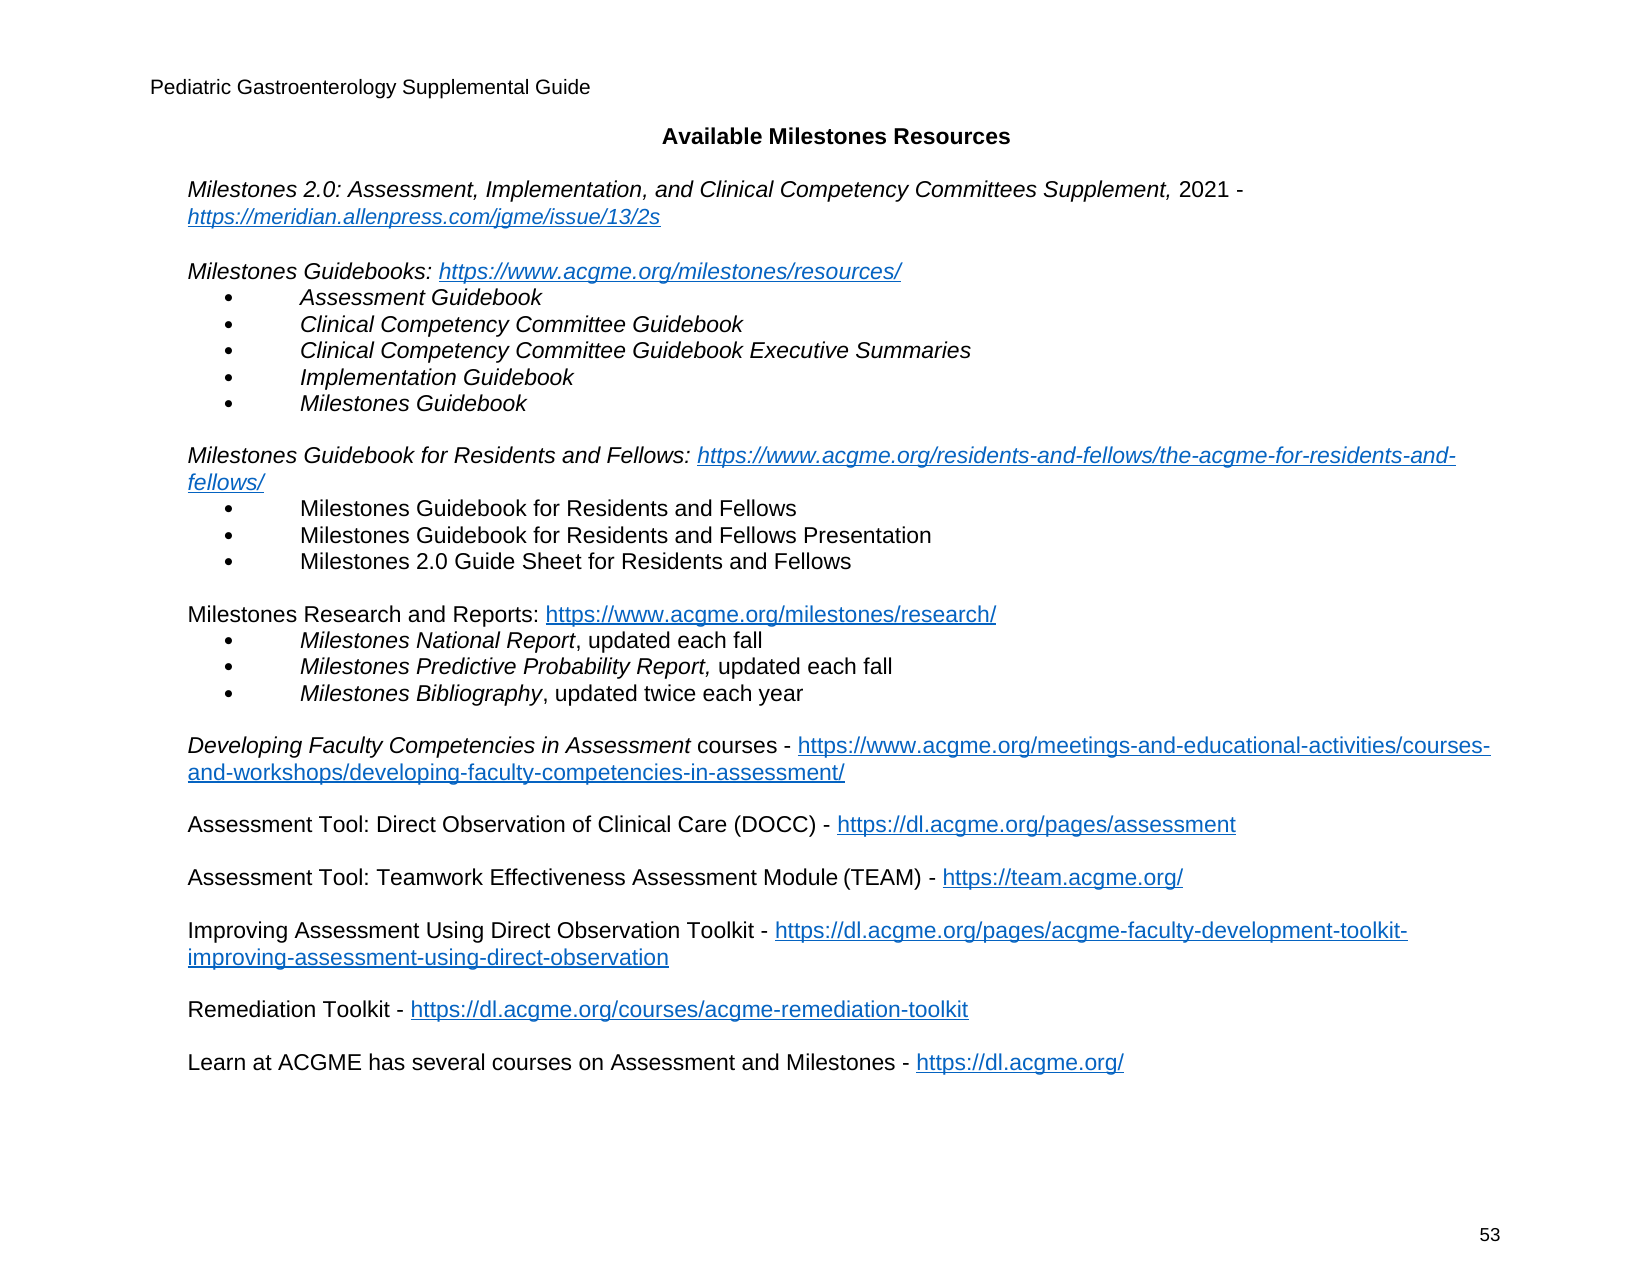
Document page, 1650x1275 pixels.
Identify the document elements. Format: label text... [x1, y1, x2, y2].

text Assessment Tool: Teamwork Effectiveness Assessment Module (TEAM) - https://team.acgme.org/ [187, 864, 1500, 891]
list Milestones Guidebook [150, 390, 1500, 416]
text Developing Faculty Competencies in Assessment courses - https://www.acgme.org/meetings-and-educational-activities/courses-and-workshops/developing-faculty-competencies-in-assessment/ [187, 732, 1500, 785]
text Improving Assessment Using Direct Observation Toolkit - https://dl.acgme.org/pages/acgme-faculty-development-toolkit-improving-assessment-using-direct-observation [187, 917, 1500, 970]
text Remediation Toolkit - https://dl.acgme.org/courses/acgme-remediation-toolkit [187, 996, 1500, 1023]
list Milestones Guidebook for Residents and Fellows Presentation [150, 522, 1500, 548]
list Clinical Competency Committee Guidebook Executive Summaries [150, 337, 1500, 363]
text Learn at ACGME has several courses on Assessment and Milestones - https://dl.acgme.org/ [150, 1049, 1500, 1076]
text Milestones Guidebook for Residents and Fellows: https://www.acgme.org/residents-and-fellows/the-acgme-for-residents-and-fellows/ [187, 442, 1500, 495]
text Assessment Tool: Direct Observation of Clinical Care (DOCC) - https://dl.acgme.org/pages/assessment [187, 811, 1500, 838]
text Milestones Research and Reports: https://www.acgme.org/milestones/research/ [187, 601, 1500, 627]
list Assessment Guidebook [150, 284, 1500, 311]
text Milestones 2.0: Assessment, Implementation, and Clinical Competency Committees Supplement, 2021 - https://meridian.allenpress.com/jgme/issue/13/2s [187, 176, 1500, 230]
text Available Milestones Resources [187, 123, 1500, 149]
text Milestones Guidebooks: https://www.acgme.org/milestones/resources/ [187, 258, 1500, 284]
list Milestones National Report, updated each fall [150, 627, 1500, 653]
list Clinical Competency Committee Guidebook [150, 311, 1500, 337]
list Implementation Guidebook [150, 363, 1500, 390]
list Milestones Bibliography, updated twice each year [150, 680, 1500, 706]
list Milestones Guidebook for Residents and Fellows [150, 495, 1500, 522]
list Milestones Predictive Probability Report, updated each fall [150, 653, 1500, 680]
list Milestones 2.0 Guide Sheet for Residents and Fellows [150, 548, 1500, 574]
